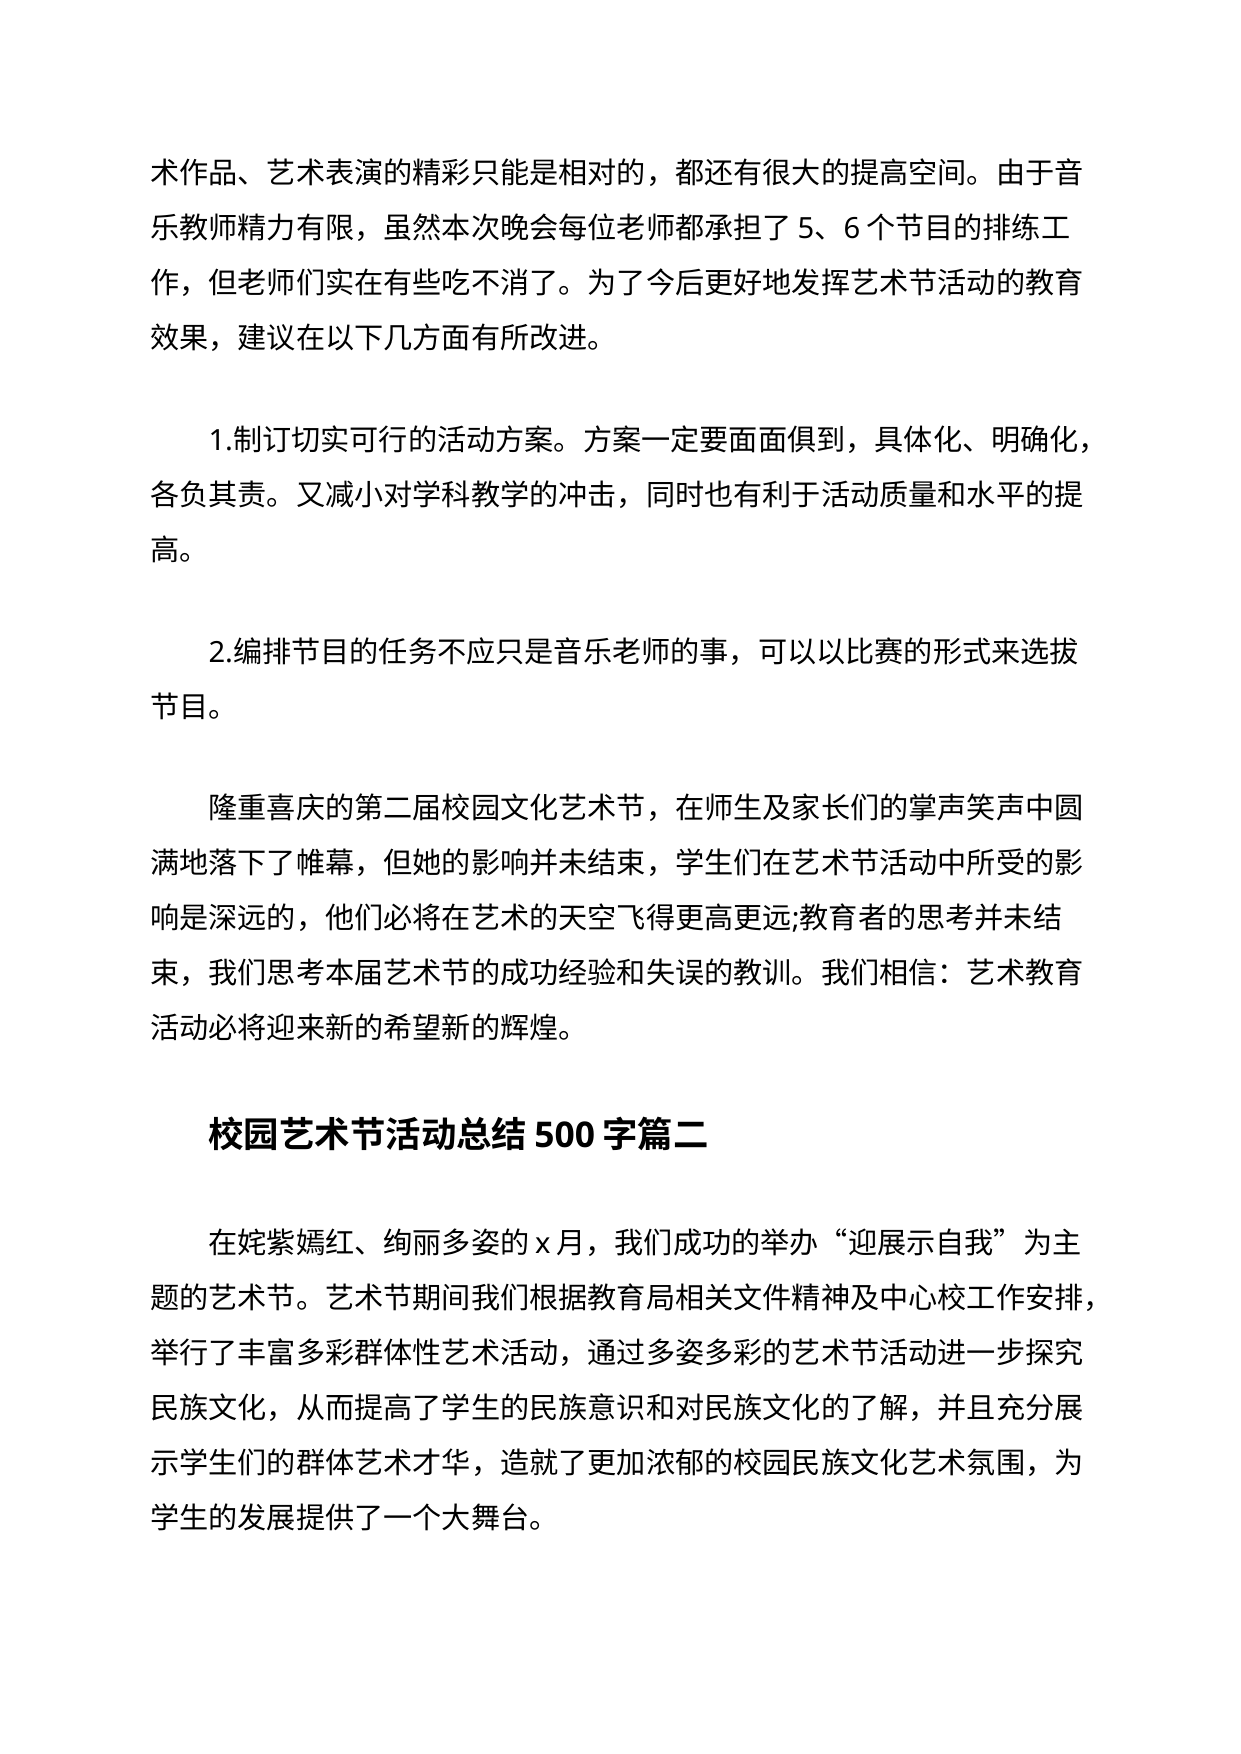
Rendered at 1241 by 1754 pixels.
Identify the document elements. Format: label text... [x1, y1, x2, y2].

text 隆重喜庆的第二届校园文化艺术节，在师生及家长们的掌声笑声中圆满地落下了帷幕，但她的影响并未结束，学生们在艺术节活动中所受的影响是深远的，他们必将在艺术的天空飞得更高更远;教育者的思考并未结束，我们思考本届艺术节的成功经验和失误的教训。我们相信：艺术教育活动必将迎来新的希望新的辉煌。 [150, 785, 1090, 1047]
text 校园艺术节活动总结500字篇二 [150, 1106, 1090, 1158]
text 1.制订切实可行的活动方案。方案一定要面面俱到，具体化、明确化，各负其责。又减小对学科教学的冲击，同时也有利于活动质量和水平的提高。 [150, 417, 1090, 569]
text 在姹紫嫣红、绚丽多姿的x月，我们成功的举办“迎展示自我”为主题的艺术节。艺术节期间我们根据教育局相关文件精神及中心校工作安排，举行了丰富多彩群体性艺术活动，通过多姿多彩的艺术节活动进一步探究民族文化，从而提高了学生的民族意识和对民族文化的了解，并且充分展示学生们的群体艺术才华，造就了更加浓郁的校园民族文化艺术氛围，为学生的发展提供了一个大舞台。 [150, 1220, 1090, 1537]
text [150, 150, 1090, 357]
text 2.编排节目的任务不应只是音乐老师的事，可以以比赛的形式来选拔节目。 [150, 628, 1090, 726]
